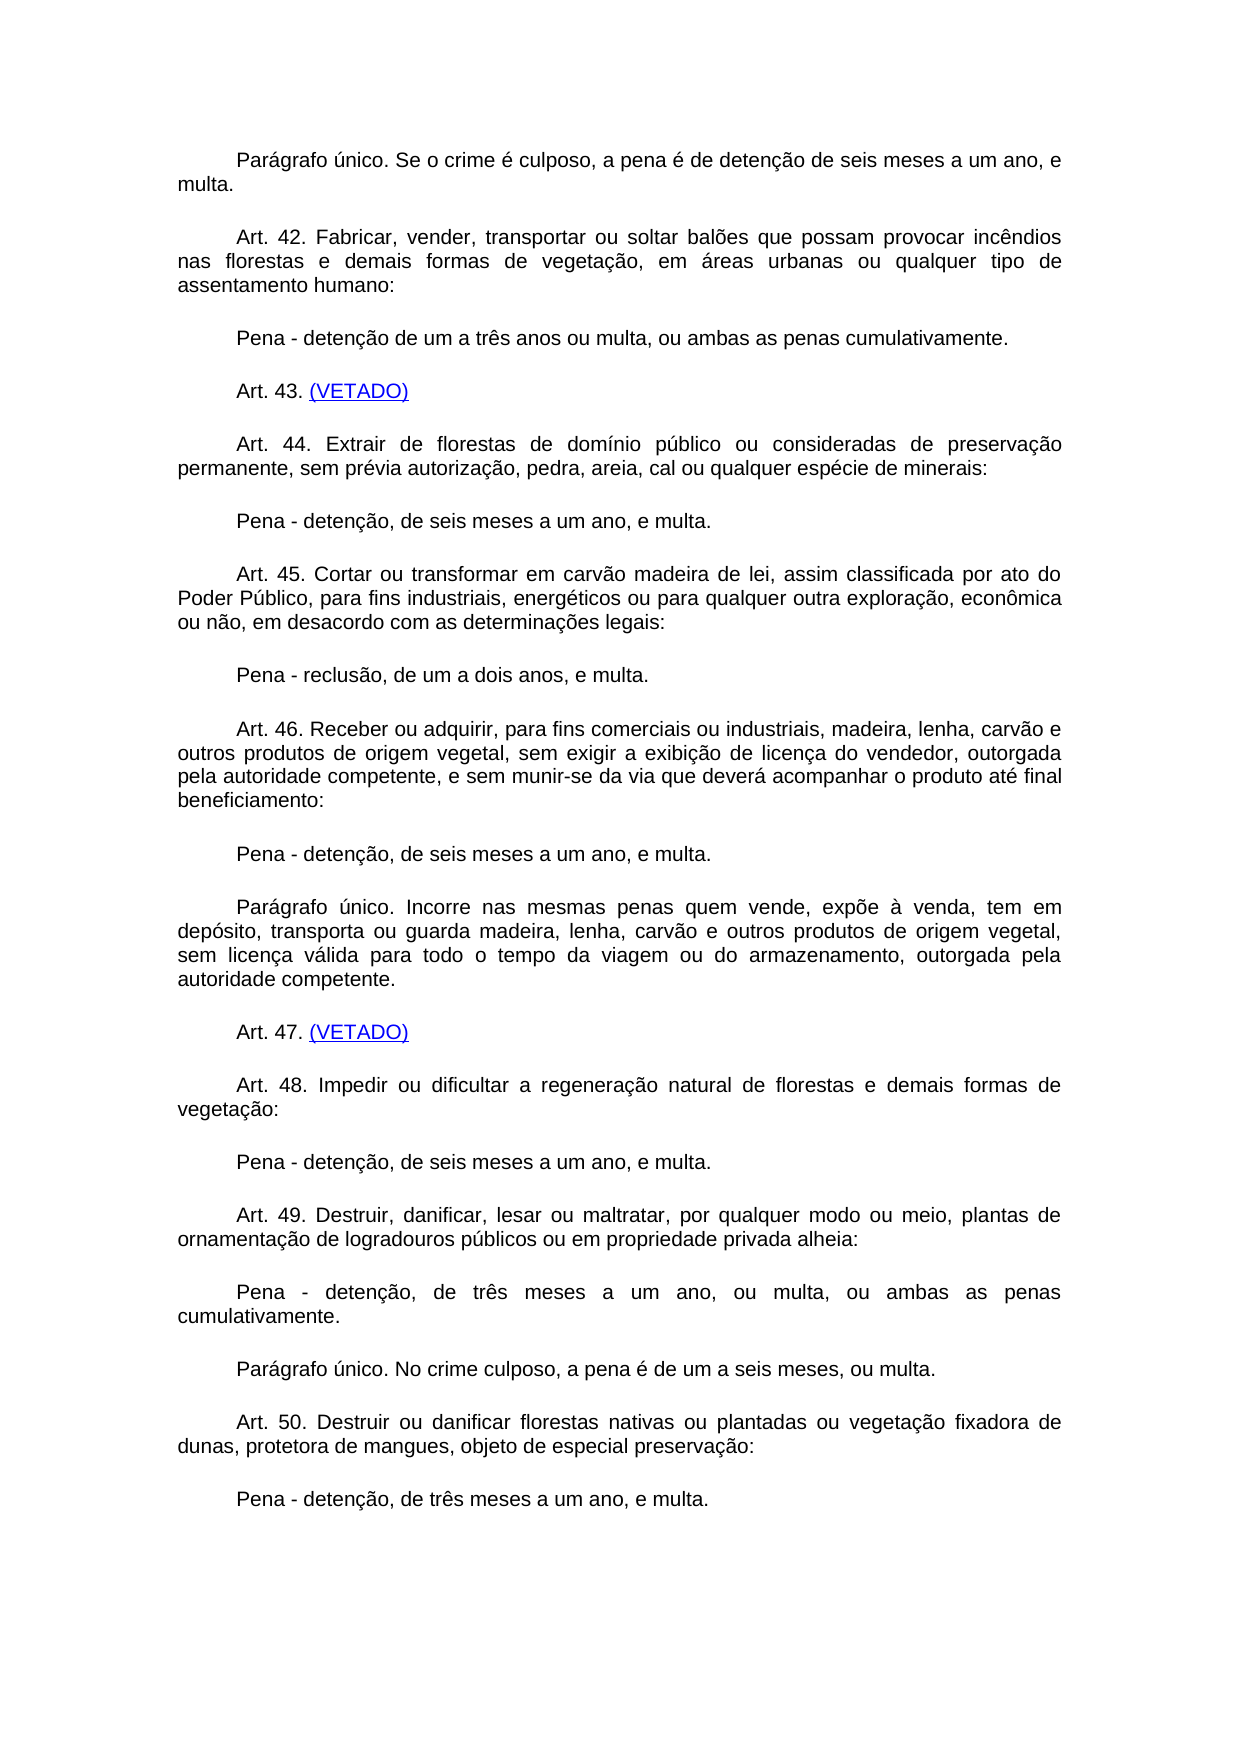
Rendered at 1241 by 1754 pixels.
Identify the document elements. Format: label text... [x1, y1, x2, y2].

text Pena - detenção, de três meses a um ano, e multa. [177, 1487, 1063, 1511]
text Art. 42. Fabricar, vender, transportar ou soltar balões que possam provocar incêndios nas florestas e demais formas de vegetação, em áreas urbanas ou qualquer tipo de assentamento humano: [177, 225, 1063, 297]
text Pena - detenção, de seis meses a um ano, e multa. [177, 841, 1063, 865]
text Art. 48. Impedir ou dificultar a regeneração natural de florestas e demais formas de vegetação: [177, 1073, 1063, 1121]
text Pena - detenção, de seis meses a um ano, e multa. [177, 1150, 1063, 1174]
text Pena - detenção de um a três anos ou multa, ou ambas as penas cumulativamente. [177, 326, 1063, 350]
text Pena - reclusão, de um a dois anos, e multa. [177, 663, 1063, 687]
text Art. 43. (VETADO) [177, 379, 1063, 403]
text Art. 44. Extrair de florestas de domínio público ou consideradas de preservação permanente, sem prévia autorização, pedra, areia, cal ou qualquer espécie de minerais: [177, 432, 1063, 480]
text Parágrafo único. Se o crime é culposo, a pena é de detenção de seis meses a um ano, e multa. [177, 148, 1063, 196]
text Art. 47. (VETADO) [177, 1019, 1063, 1043]
text Art. 50. Destruir ou danificar florestas nativas ou plantadas ou vegetação fixadora de dunas, protetora de mangues, objeto de especial preservação: [177, 1410, 1063, 1458]
text Parágrafo único. No crime culposo, a pena é de um a seis meses, ou multa. [177, 1357, 1063, 1381]
text Parágrafo único. Incorre nas mesmas penas quem vende, expõe à venda, tem em depósito, transporta ou guarda madeira, lenha, carvão e outros produtos de origem vegetal, sem licença válida para todo o tempo da viagem ou do armazenamento, outorgada pela autoridade competente. [177, 894, 1063, 990]
text Pena - detenção, de três meses a um ano, ou multa, ou ambas as penas cumulativamente. [177, 1280, 1063, 1328]
text Art. 49. Destruir, danificar, lesar ou maltratar, por qualquer modo ou meio, plantas de ornamentação de logradouros públicos ou em propriedade privada alheia: [177, 1203, 1063, 1251]
text Pena - detenção, de seis meses a um ano, e multa. [177, 509, 1063, 533]
text Art. 45. Cortar ou transformar em carvão madeira de lei, assim classificada por ato do Poder Público, para fins industriais, energéticos ou para qualquer outra exploração, econômica ou não, em desacordo com as determinações legais: [177, 562, 1063, 634]
text Art. 46. Receber ou adquirir, para fins comerciais ou industriais, madeira, lenha, carvão e outros produtos de origem vegetal, sem exigir a exibição de licença do vendedor, outorgada pela autoridade competente, e sem munir-se da via que deverá acompanhar o produto até final beneficiamento: [177, 716, 1063, 812]
